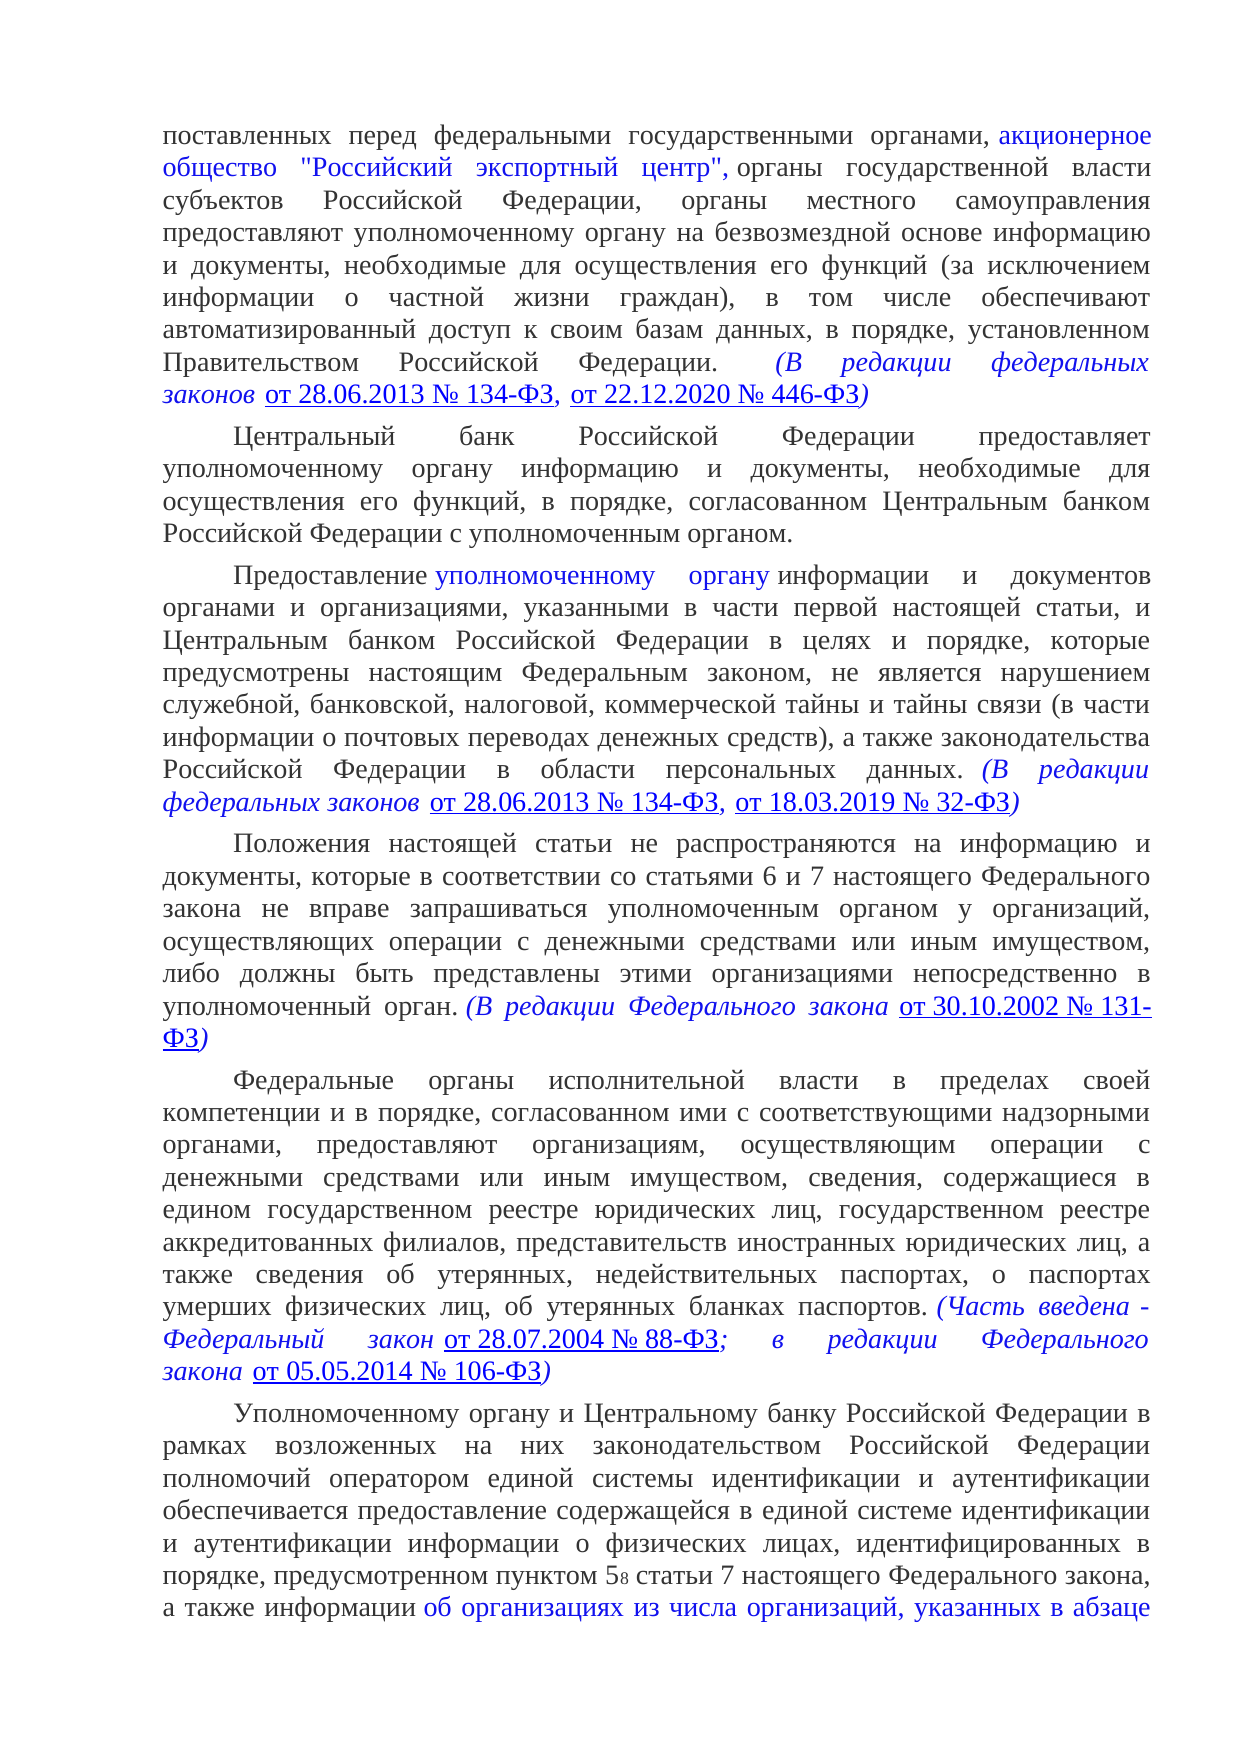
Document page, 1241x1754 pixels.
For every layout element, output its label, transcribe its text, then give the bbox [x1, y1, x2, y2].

text Предоставление уполномоченному органу информации и документов органами и организациями, указанными в части первой настоящей статьи, и Центральным банком Российской Федерации в целях и порядке, которые предусмотрены настоящим Федеральным законом, не является нарушением служебной, банковской, налоговой, коммерческой тайны и тайны связи (в части информации о почтовых переводах денежных средств), а также законодательства Российской Федерации в области персональных данных. (В редакции федеральных законов от 28.06.2013 № 134-ФЗ, от 18.03.2019 № 32-ФЗ) [162, 558, 1152, 817]
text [162, 1396, 1152, 1623]
text Положения настоящей статьи не распространяются на информацию и документы, которые в соответствии со статьями 6 и 7 настоящего Федерального закона не вправе запрашиваться уполномоченным органом у организаций, осуществляющих операции с денежными средствами или иным имуществом, либо должны быть представлены этими организациями непосредственно в уполномоченный орган. (В редакции Федерального закона от 30.10.2002 № 131-ФЗ) [162, 827, 1152, 1053]
text Федеральные органы исполнительной власти в пределах своей компетенции и в порядке, согласованном ими с соответствующими надзорными органами, предоставляют организациям, осуществляющим операции с денежными средствами или иным имуществом, сведения, содержащиеся в едином государственном реестре юридических лиц, государственном реестре аккредитованных филиалов, представительств иностранных юридических лиц, а также сведения об утерянных, недействительных паспортах, о паспортах умерших физических лиц, об утерянных бланках паспортов. (Часть введена - Федеральный закон от 28.07.2004 № 88-ФЗ; в редакции Федерального закона от 05.05.2014 № 106-ФЗ) [162, 1063, 1152, 1387]
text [162, 118, 1152, 410]
text Центральный банк Российской Федерации предоставляет уполномоченному органу информацию и документы, необходимые для осуществления его функций, в порядке, согласованном Центральным банком Российской Федерации с уполномоченным органом. [162, 419, 1152, 549]
